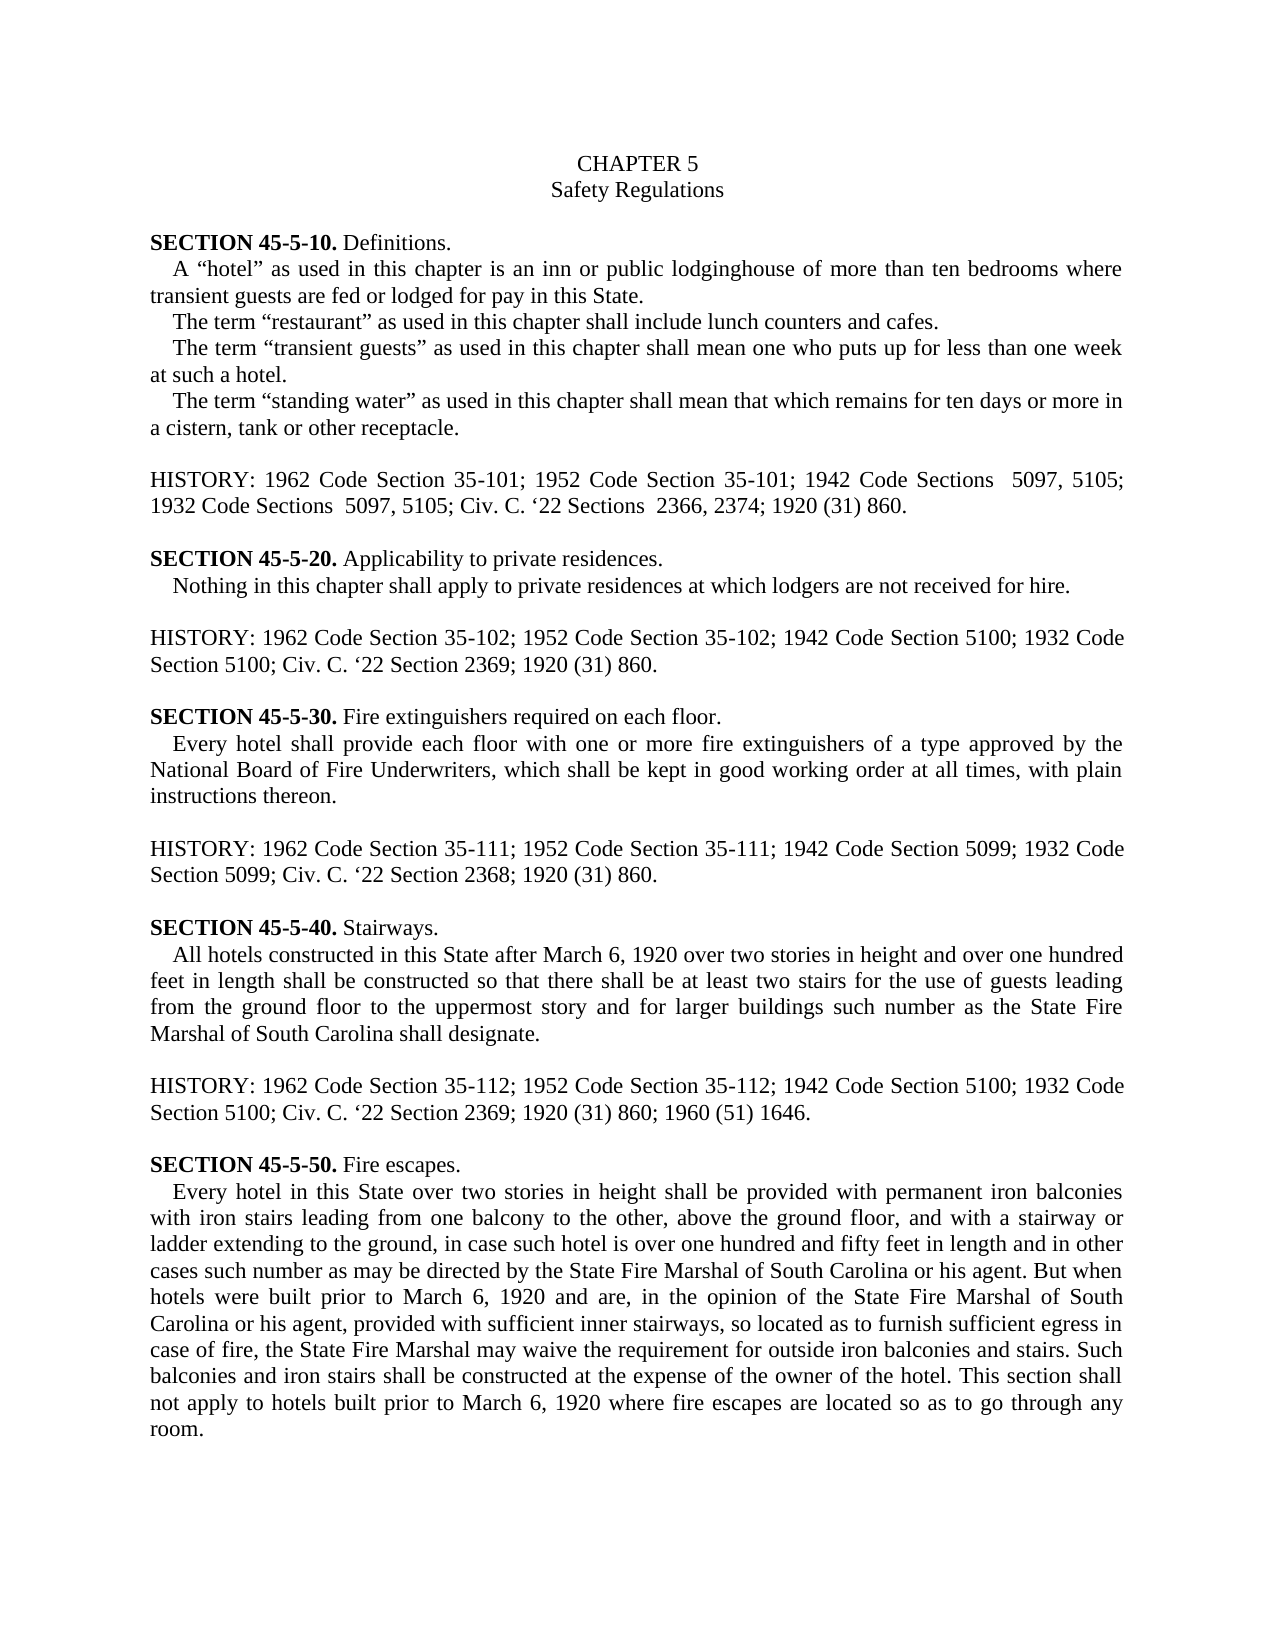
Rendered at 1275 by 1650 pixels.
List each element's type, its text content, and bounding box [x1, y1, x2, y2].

text HISTORY: 1962 Code Section 35-102; 1952 Code Section 35-102; 1942 Code Section 5100; 1932 Code Section 5100; Civ. C. ‘22 Section 2369; 1920 (31) 860. [150, 624, 1125, 677]
text SECTION 45-5-20. Applicability to private residences. [150, 545, 1125, 572]
text SECTION 45-5-40. Stairways. [150, 914, 1125, 941]
text A “hotel” as used in this chapter is an inn or public lodginghouse of more than ten bedrooms where transient guests are fed or lodged for pay in this State. [150, 255, 1125, 308]
text SECTION 45-5-10. Definitions. [150, 229, 1125, 255]
text The term “standing water” as used in this chapter shall mean that which remains for ten days or more in a cistern, tank or other receptacle. [150, 387, 1125, 440]
text The term “transient guests” as used in this chapter shall mean one who puts up for less than one week at such a hotel. [150, 334, 1125, 387]
text All hotels constructed in this State after March 6, 1920 over two stories in height and over one hundred feet in length shall be constructed so that there shall be at least two stairs for the use of guests leading from the ground floor to the uppermost story and for larger buildings such number as the State Fire Marshal of South Carolina shall designate. [150, 941, 1125, 1046]
text The term “restaurant” as used in this chapter shall include lunch counters and cafes. [150, 308, 1125, 334]
text Every hotel shall provide each floor with one or more fire extinguishers of a type approved by the National Board of Fire Underwriters, which shall be kept in good working order at all times, with plain instructions thereon. [150, 730, 1125, 809]
text CHAPTER 5 [150, 150, 1125, 176]
text Safety Regulations [150, 176, 1125, 203]
text HISTORY: 1962 Code Section 35-112; 1952 Code Section 35-112; 1942 Code Section 5100; 1932 Code Section 5100; Civ. C. ‘22 Section 2369; 1920 (31) 860; 1960 (51) 1646. [150, 1072, 1125, 1125]
text HISTORY: 1962 Code Section 35-101; 1952 Code Section 35-101; 1942 Code Sections 5097, 5105; 1932 Code Sections 5097, 5105; Civ. C. ‘22 Sections 2366, 2374; 1920 (31) 860. [150, 466, 1125, 519]
text Every hotel in this State over two stories in height shall be provided with permanent iron balconies with iron stairs leading from one balcony to the other, above the ground floor, and with a stairway or ladder extending to the ground, in case such hotel is over one hundred and fifty feet in length and in other cases such number as may be directed by the State Fire Marshal of South Carolina or his agent. But when hotels were built prior to March 6, 1920 and are, in the opinion of the State Fire Marshal of South Carolina or his agent, provided with sufficient inner stairways, so located as to furnish sufficient egress in case of fire, the State Fire Marshal may waive the requirement for outside iron balconies and stairs. Such balconies and iron stairs shall be constructed at the expense of the owner of the hotel. This section shall not apply to hotels built prior to March 6, 1920 where fire escapes are located so as to go through any room. [150, 1178, 1125, 1441]
text HISTORY: 1962 Code Section 35-111; 1952 Code Section 35-111; 1942 Code Section 5099; 1932 Code Section 5099; Civ. C. ‘22 Section 2368; 1920 (31) 860. [150, 835, 1125, 888]
text SECTION 45-5-50. Fire escapes. [150, 1151, 1125, 1178]
text SECTION 45-5-30. Fire extinguishers required on each floor. [150, 703, 1125, 730]
text Nothing in this chapter shall apply to private residences at which lodgers are not received for hire. [150, 572, 1125, 598]
